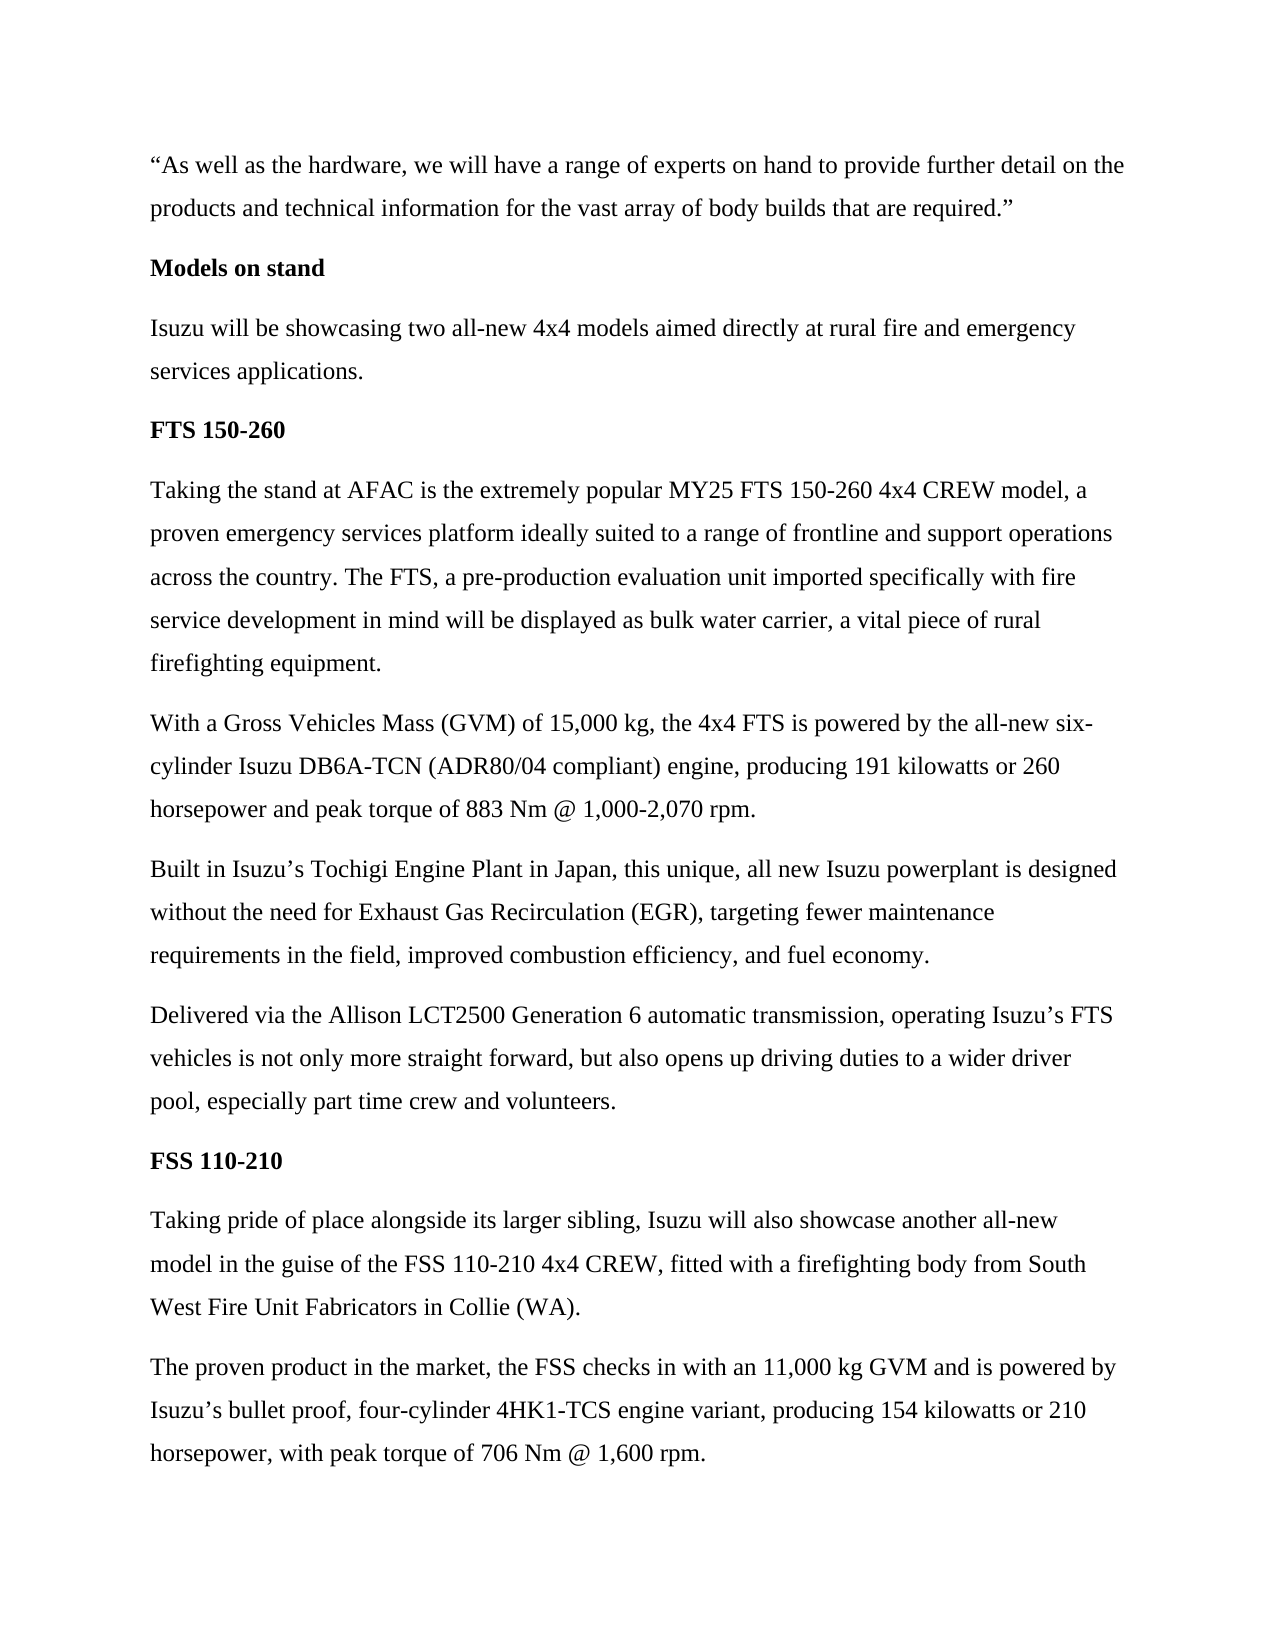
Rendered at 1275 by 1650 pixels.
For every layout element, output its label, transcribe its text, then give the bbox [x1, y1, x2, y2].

text Taking pride of place alongside its larger sibling, Isuzu will also showcase another all-new model in the guise of the FSS 110-210 4x4 CREW, fitted with a firefighting body from South West Fire Unit Fabricators in Collie (WA). [150, 1206, 1125, 1321]
text FSS 110-210 [150, 1146, 1125, 1174]
text With a Gross Vehicles Mass (GVM) of 15,000 kg, the 4x4 FTS is powered by the all-new six-cylinder Isuzu DB6A-TCN (ADR80/04 compliant) engine, producing 191 kilowatts or 260 horsepower and peak torque of 883 Nm @ 1,000-2,070 rpm. [150, 708, 1125, 823]
text FTS 150-260 [150, 416, 1125, 444]
text Isuzu will be showcasing two all-new 4x4 models aimed directly at rural fire and emergency services applications. [150, 313, 1125, 384]
text Taking the stand at AFAC is the extremely popular MY25 FTS 150-260 4x4 CREW model, a proven emergency services platform ideally suited to a range of frontline and support operations across the country. The FTS, a pre-production evaluation unit imported specifically with fire service development in mind will be displayed as bulk water carrier, a vital piece of rural firefighting equipment. [150, 475, 1125, 677]
text Built in Isuzu’s Tochigi Engine Plant in Japan, this unique, all new Isuzu powerplant is designed without the need for Exhaust Gas Recirculation (EGR), targeting fewer maintenance requirements in the field, improved combustion efficiency, and fuel economy. [150, 854, 1125, 969]
text Models on stand [150, 253, 1125, 282]
text Delivered via the Allison LCT2500 Generation 6 automatic transmission, operating Isuzu’s FTS vehicles is not only more straight forward, but also opens up driving duties to a wider driver pool, especially part time crew and volunteers. [150, 1000, 1125, 1115]
text “As well as the hardware, we will have a range of experts on hand to provide further detail on the products and technical information for the vast array of body builds that are required.” [150, 150, 1125, 222]
text The proven product in the market, the FSS checks in with an 11,000 kg GVM and is powered by Isuzu’s bullet proof, four-cylinder 4HK1-TCS engine variant, producing 154 kilowatts or 210 horsepower, with peak torque of 706 Nm @ 1,600 rpm. [150, 1352, 1125, 1467]
